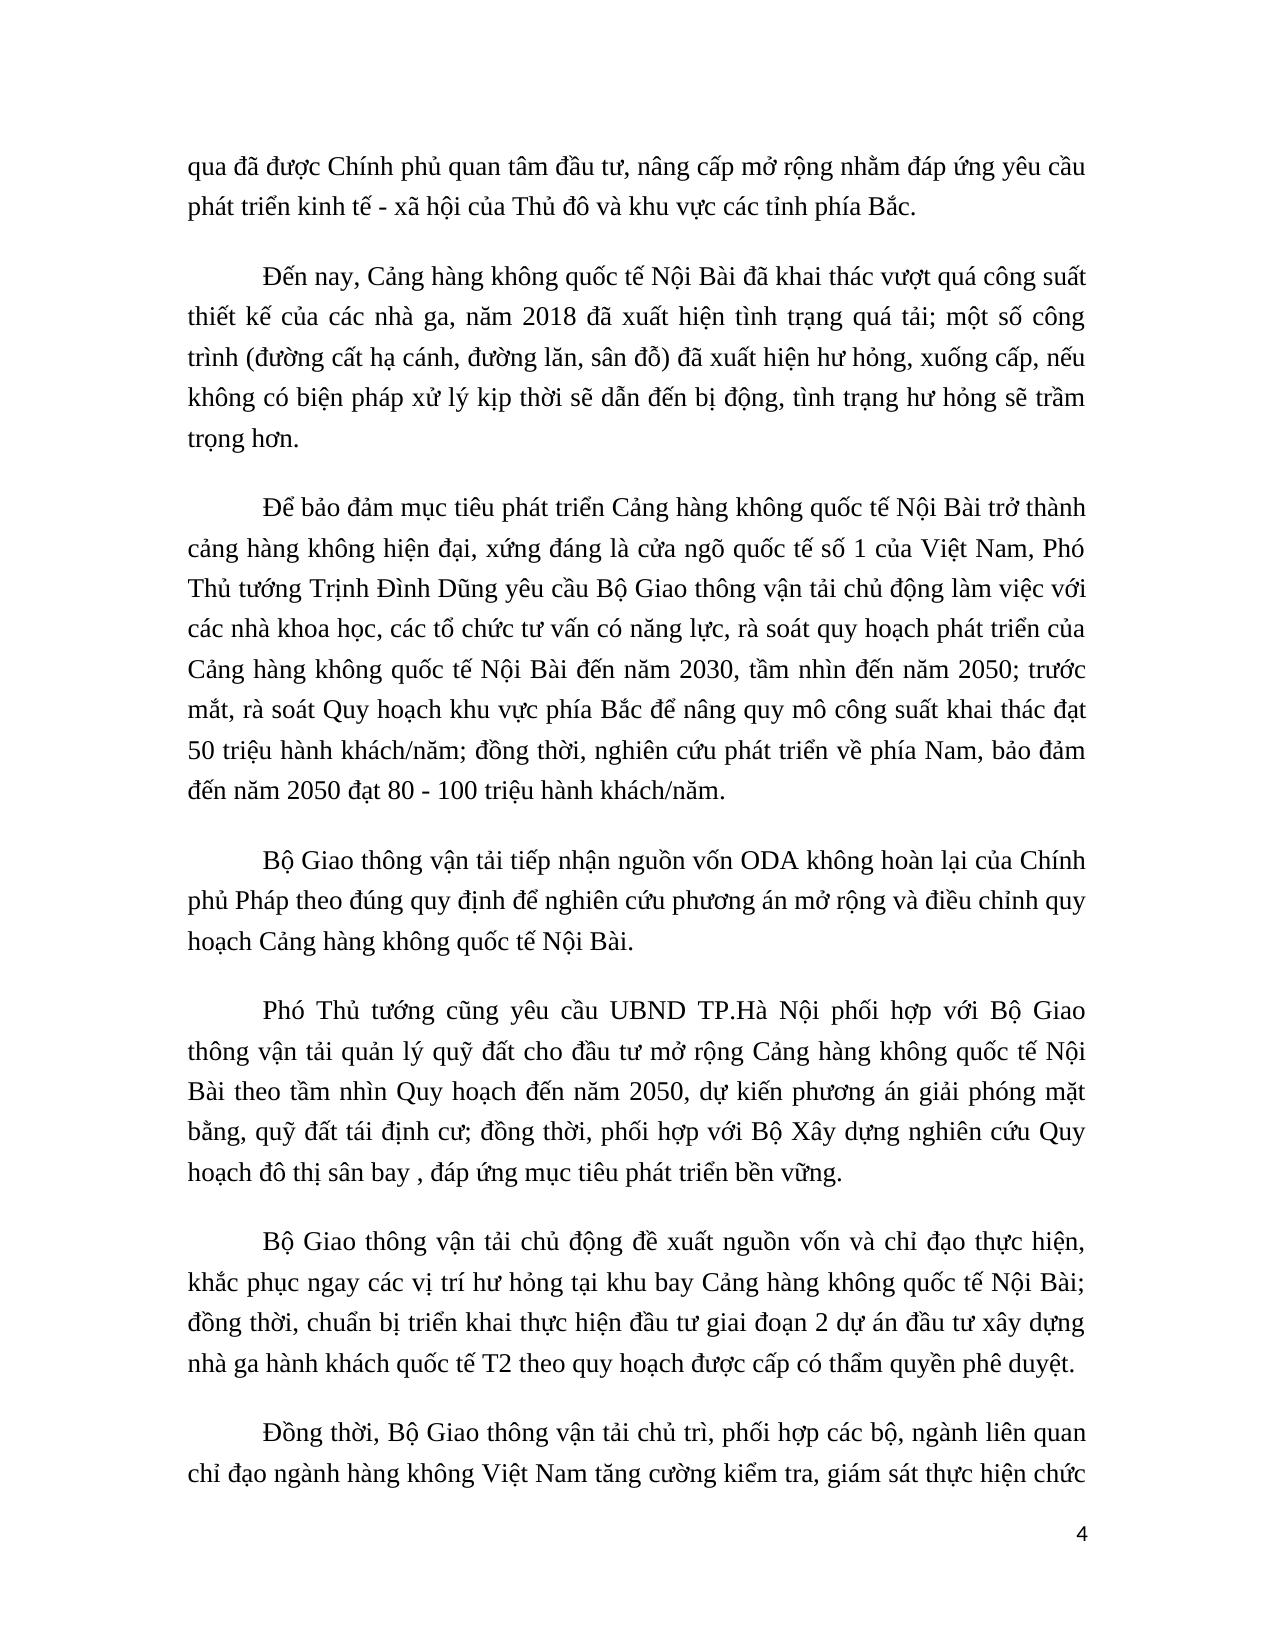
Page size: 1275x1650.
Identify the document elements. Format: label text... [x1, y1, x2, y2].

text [187, 150, 1087, 222]
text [187, 1416, 1087, 1488]
text Để bảo đảm mục tiêu phát triển Cảng hàng không quốc tế Nội Bài trở thành cảng hàng không hiện đại, xứng đáng là cửa ngõ quốc tế số 1 của Việt Nam, Phó Thủ tướng Trịnh Đình Dũng yêu cầu Bộ Giao thông vận tải chủ động làm việc với các nhà khoa học, các tổ chức tư vấn có năng lực, rà soát quy hoạch phát triển của Cảng hàng không quốc tế Nội Bài đến năm 2030, tầm nhìn đến năm 2050; trước mắt, rà soát Quy hoạch khu vực phía Bắc để nâng quy mô công suất khai thác đạt 50 triệu hành khách/năm; đồng thời, nghiên cứu phát triển về phía Nam, bảo đảm đến năm 2050 đạt 80 - 100 triệu hành khách/năm. [187, 491, 1087, 805]
text Phó Thủ tướng cũng yêu cầu UBND TP.Hà Nội phối hợp với Bộ Giao thông vận tải quản lý quỹ đất cho đầu tư mở rộng Cảng hàng không quốc tế Nội Bài theo tầm nhìn Quy hoạch đến năm 2050, dự kiến phương án giải phóng mặt bằng, quỹ đất tái định cư; đồng thời, phối hợp với Bộ Xây dựng nghiên cứu Quy hoạch đô thị sân bay , đáp ứng mục tiêu phát triển bền vững. [187, 994, 1087, 1187]
text Bộ Giao thông vận tải tiếp nhận nguồn vốn ODA không hoàn lại của Chính phủ Pháp theo đúng quy định để nghiên cứu phương án mở rộng và điều chỉnh quy hoạch Cảng hàng không quốc tế Nội Bài. [187, 844, 1087, 956]
text Đến nay, Cảng hàng không quốc tế Nội Bài đã khai thác vượt quá công suất thiết kế của các nhà ga, năm 2018 đã xuất hiện tình trạng quá tải; một số công trình (đường cất hạ cánh, đường lăn, sân đỗ) đã xuất hiện hư hỏng, xuống cấp, nếu không có biện pháp xử lý kịp thời sẽ dẫn đến bị động, tình trạng hư hỏng sẽ trầm trọng hơn. [187, 260, 1087, 453]
text Bộ Giao thông vận tải chủ động đề xuất nguồn vốn và chỉ đạo thực hiện, khắc phục ngay các vị trí hư hỏng tại khu bay Cảng hàng không quốc tế Nội Bài; đồng thời, chuẩn bị triển khai thực hiện đầu tư giai đoạn 2 dự án đầu tư xây dựng nhà ga hành khách quốc tế T2 theo quy hoạch được cấp có thẩm quyền phê duyệt. [187, 1225, 1087, 1378]
